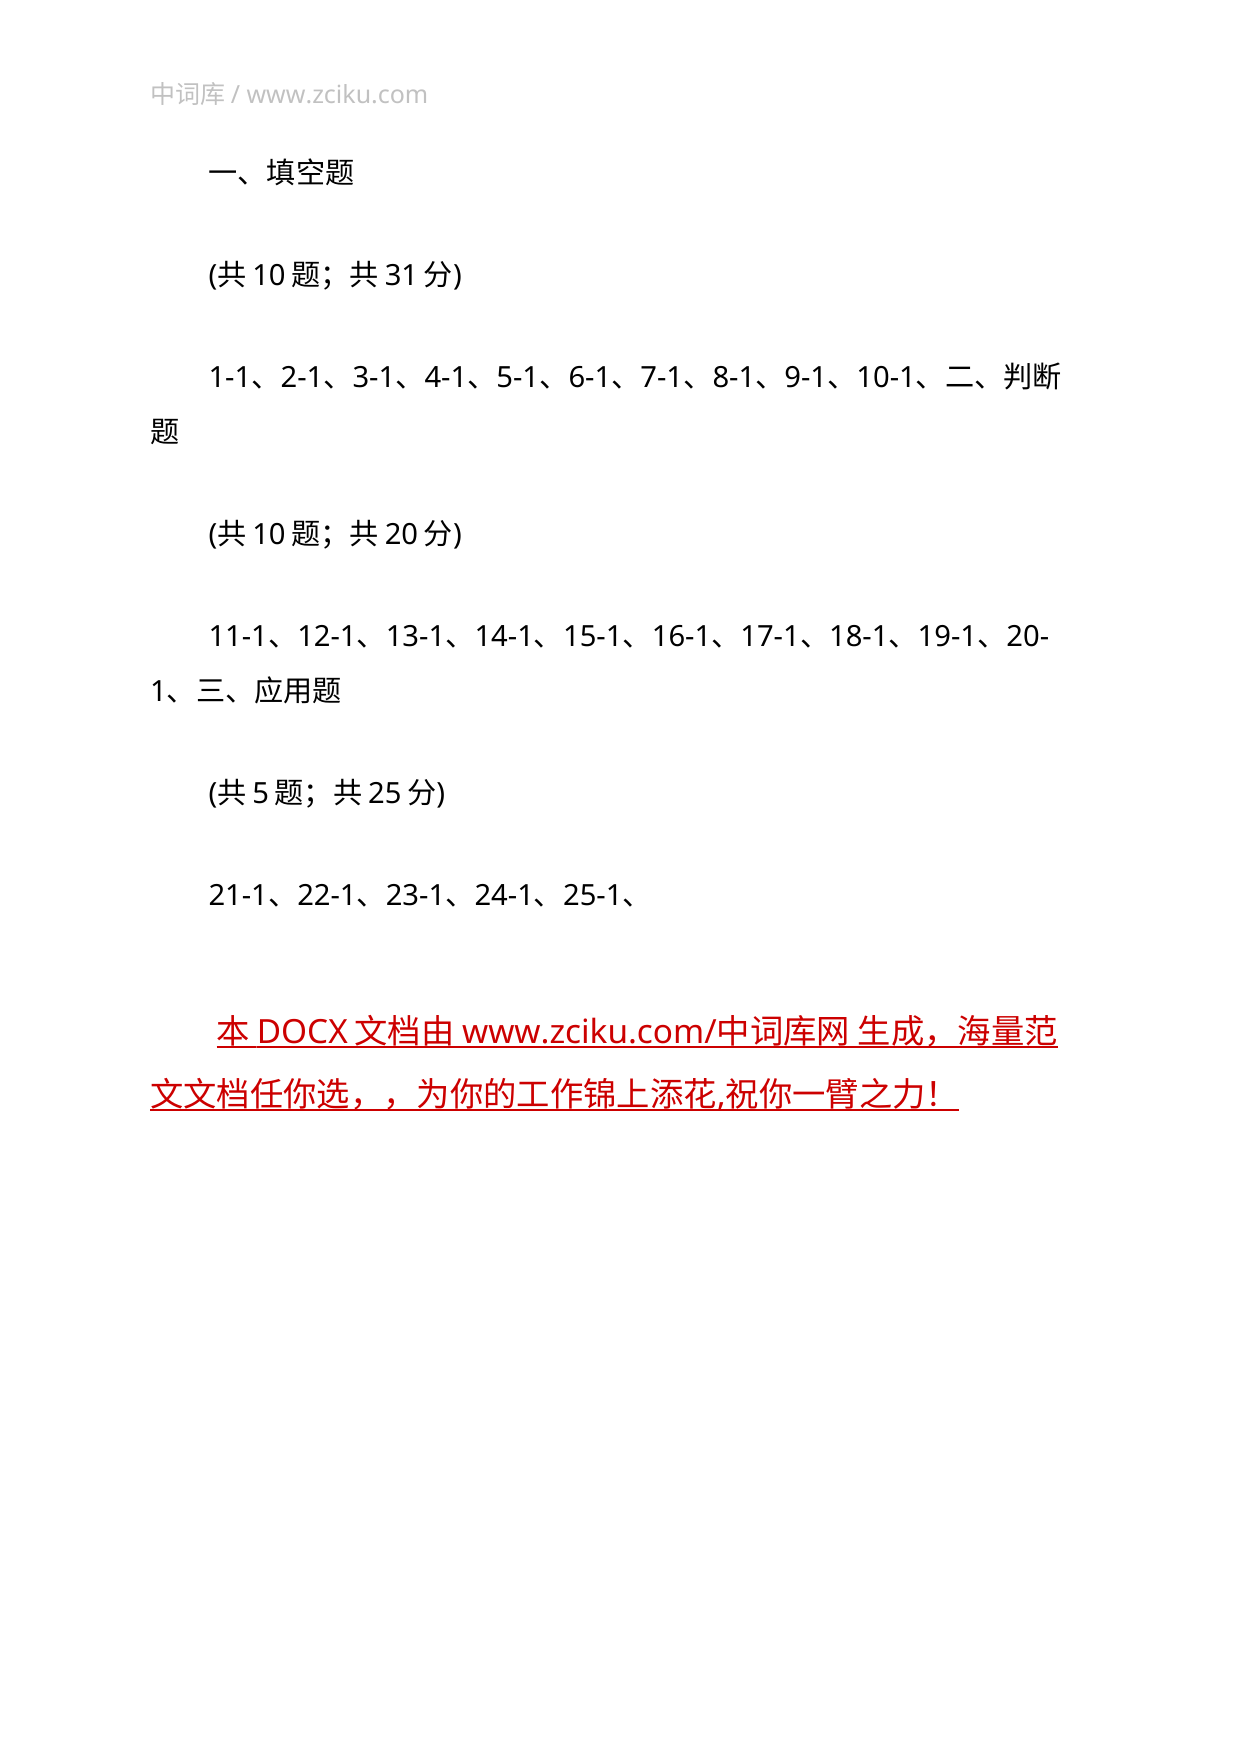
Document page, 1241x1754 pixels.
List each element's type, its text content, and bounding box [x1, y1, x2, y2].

text 21-1、22-1、23-1、24-1、25-1、 [150, 871, 1090, 914]
text 本DOCX文档由 www.zciku.com/中词库网 生成，海量范文文档任你选，，为你的工作锦上添花,祝你一臂之力！ [150, 1005, 1090, 1116]
text 一、填空题 [150, 150, 1090, 192]
text 1-1、2-1、3-1、4-1、5-1、6-1、7-1、8-1、9-1、10-1、二、判断题 [150, 354, 1090, 451]
text 11-1、12-1、13-1、14-1、15-1、16-1、17-1、18-1、19-1、20-1、三、应用题 [150, 612, 1090, 710]
text (共10题；共20分) [150, 511, 1090, 553]
text (共5题；共25分) [150, 769, 1090, 812]
text (共10题；共31分) [150, 252, 1090, 294]
